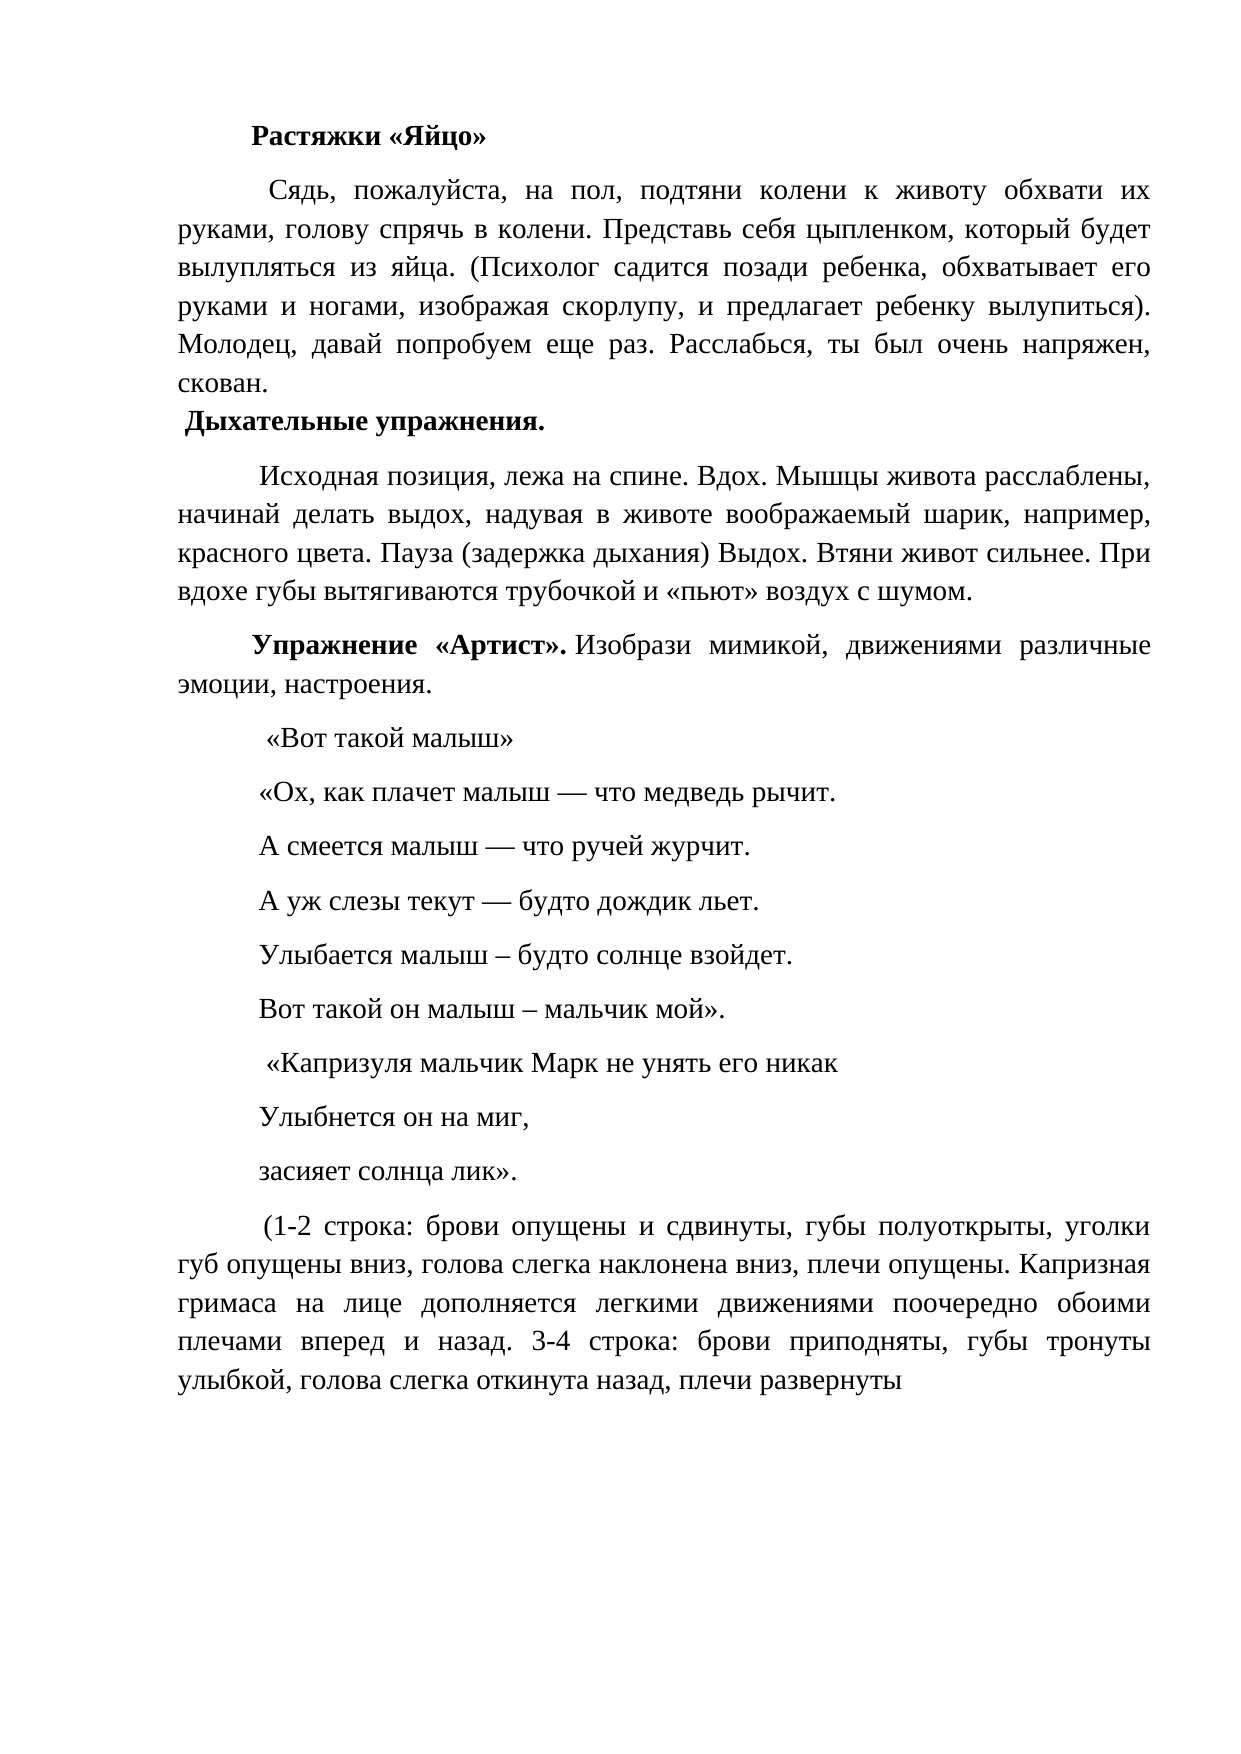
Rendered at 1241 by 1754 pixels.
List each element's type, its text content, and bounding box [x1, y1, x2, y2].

text «Ох, как плачет малыш — что медведь рычит. [177, 774, 1152, 808]
text Вот такой он малыш – мальчик мой». [177, 991, 1152, 1024]
text «Капризуля мальчик Марк не унять его никак [177, 1045, 1152, 1079]
text А уж слезы текут — будто дождик льет. [177, 883, 1152, 916]
text Улыбается малыш – будто солнце взойдет. [177, 937, 1152, 970]
text засияет солнца лик». [177, 1153, 1152, 1187]
text Упражнение «Артист». Изобрази мимикой, движениями различные эмоции, настроения. [177, 627, 1152, 699]
text А смеется малыш — что ручей журчит. [177, 828, 1152, 862]
text Исходная позиция, лежа на спине. Вдох. Мышцы живота расслаблены, начинай делать выдох, надувая в животе воображаемый шарик, например, красного цвета. Пауза (задержка дыхания) Выдох. Втяни живот сильнее. При вдохе губы вытягиваются трубочкой и «пьют» воздух с шумом. [177, 458, 1152, 607]
text Сядь, пожалуйста, на пол, подтяни колени к животу обхвати их руками, голову спрячь в колени. Представь себя цыпленком, который будет вылупляться из яйца. (Психолог садится позади ребенка, обхватывает его руками и ногами, изображая скорлупу, и предлагает ребенку вылупиться). Молодец, давай попробуем еще раз. Расслабься, ты был очень напряжен, скован. Дыхательные упражнения. [177, 172, 1152, 437]
text Растяжки «Яйцо» [177, 118, 1152, 152]
text Улыбнется он на миг, [177, 1099, 1152, 1133]
text «Вот такой малыш» [177, 720, 1152, 754]
text (1-2 строка: брови опущены и сдвинуты, губы полуоткрыты, уголки губ опущены вниз, голова слегка наклонена вниз, плечи опущены. Капризная гримаса на лице дополняется легкими движениями поочередно обоими плечами вперед и назад. 3-4 строка: брови приподняты, губы тронуты улыбкой, голова слегка откинута назад, плечи развернуты [177, 1208, 1152, 1395]
